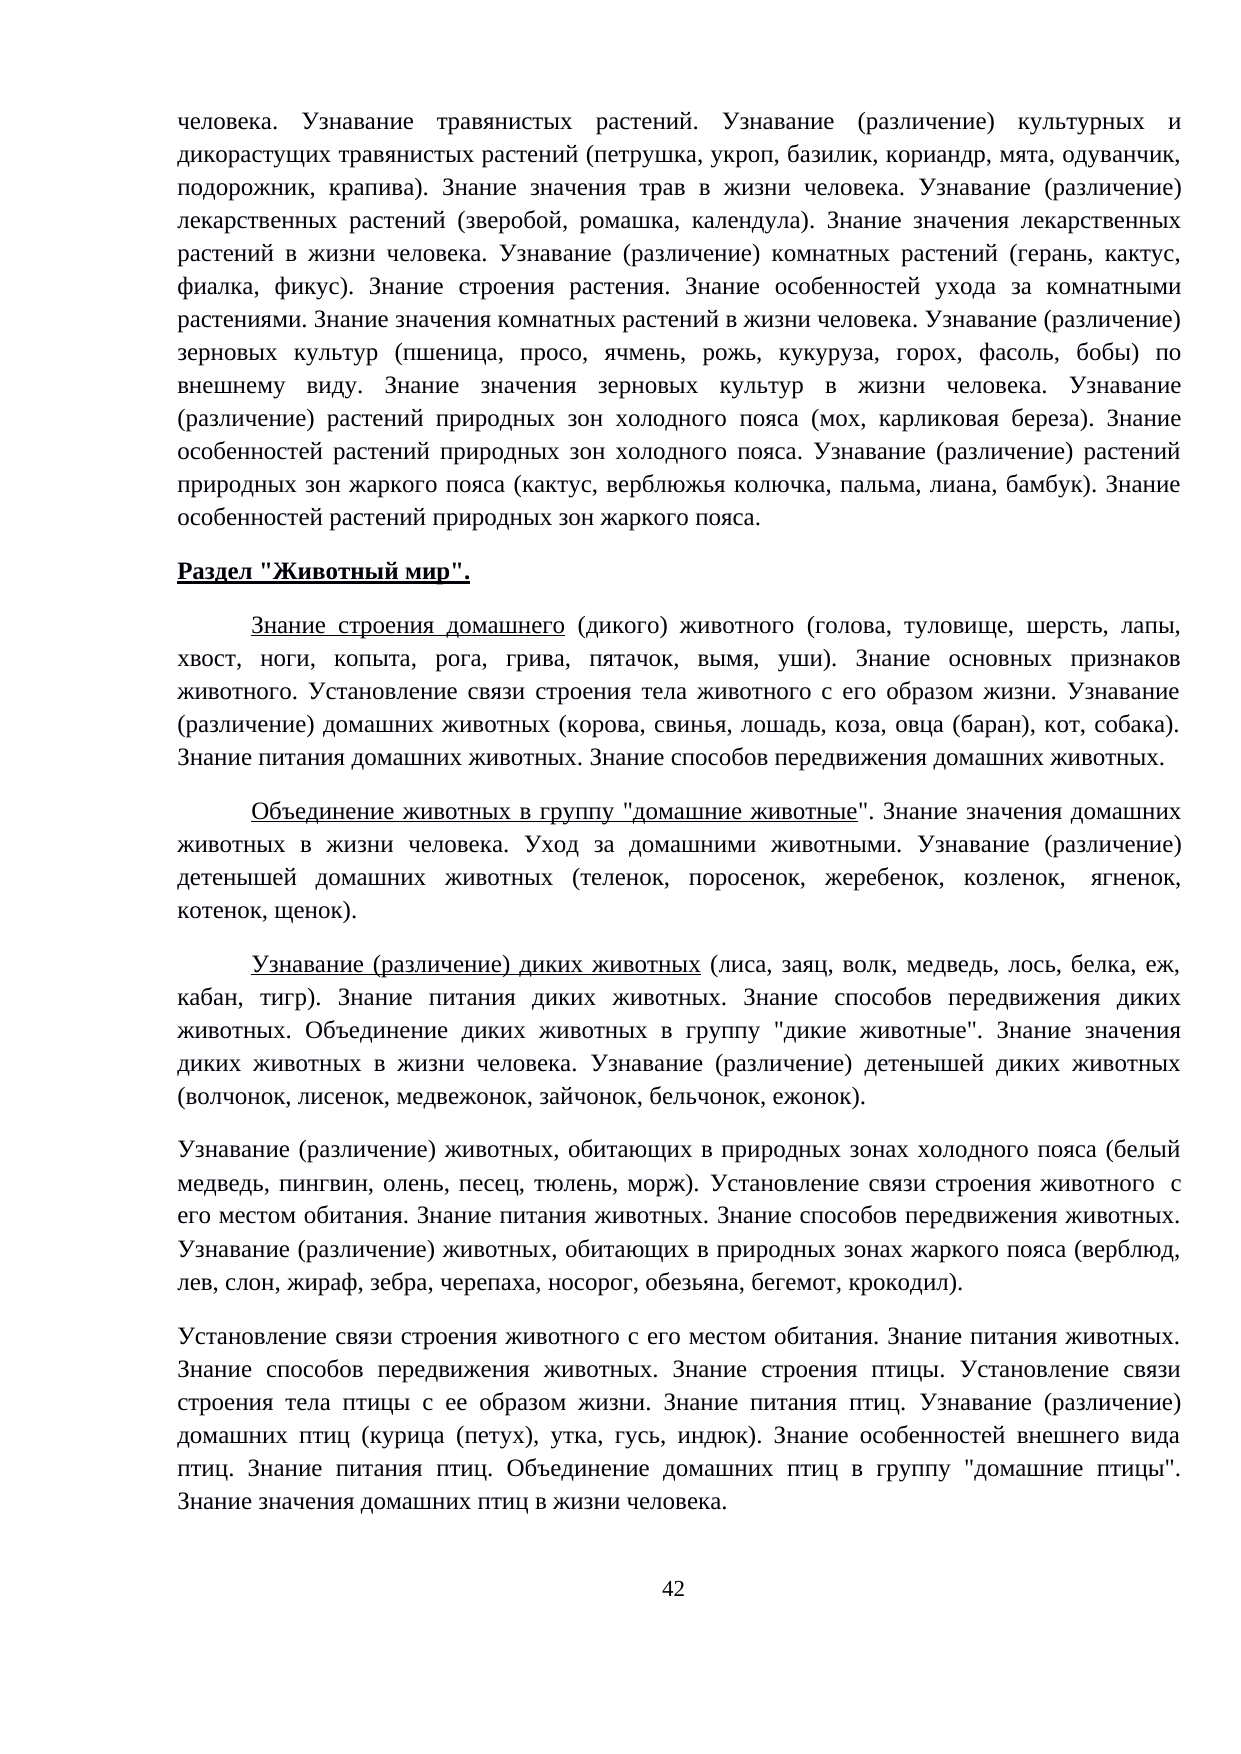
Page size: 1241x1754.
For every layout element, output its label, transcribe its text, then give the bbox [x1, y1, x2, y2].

text человека. Узнавание травянистых растений. Узнавание (различение) культурных и дикорастущих травянистых растений (петрушка, укроп, базилик, кориандр, мята, одуванчик, подорожник, крапива). Знание значения трав в жизни человека. Узнавание (различение) лекарственных растений (зверобой, ромашка, календула). Знание значения лекарственных растений в жизни человека. Узнавание (различение) комнатных растений (герань, кактус, фиалка, фикус). Знание строения растения. Знание особенностей ухода за комнатными растениями. Знание значения комнатных растений в жизни человека. Узнавание (различение) зерновых культур (пшеница, просо, ячмень, рожь, кукуруза, горох, фасоль, бобы) по внешнему виду. Знание значения зерновых культур в жизни человека. Узнавание (различение) растений природных зон холодного пояса (мох, карликовая береза). Знание особенностей растений природных зон холодного пояса. Узнавание (различение) растений природных зон жаркого пояса (кактус, верблюжья колючка, пальма, лиана, бамбук). Знание особенностей растений природных зон жаркого пояса. [177, 106, 1182, 531]
text Узнавание (различение) диких животных (лиса, заяц, волк, медведь, лось, белка, еж, кабан, тигр). Знание питания диких животных. Знание способов передвижения диких животных. Объединение диких животных в группу "дикие животные". Знание значения диких животных в жизни человека. Узнавание (различение) детенышей диких животных (волчонок, лисенок, медвежонок, зайчонок, бельчонок, ежонок). [177, 949, 1181, 1109]
text Узнавание (различение) животных, обитающих в природных зонах холодного пояса (белый медведь, пингвин, олень, песец, тюлень, морж). Установление связи строения животного с его местом обитания. Знание питания животных. Знание способов передвижения животных. Узнавание (различение) животных, обитающих в природных зонах жаркого пояса (верблюд, лев, слон, жираф, зебра, черепаха, носорог, обезьяна, бегемот, крокодил). [177, 1134, 1182, 1295]
text Раздел "Животный мир". [177, 556, 1240, 585]
text Установление связи строения животного с его местом обитания. Знание питания животных. Знание способов передвижения животных. Знание строения птицы. Установление связи строения тела птицы с ее образом жизни. Знание питания птиц. Узнавание (различение) домашних птиц (курица (петух), утка, гусь, индюк). Знание особенностей внешнего вида птиц. Знание питания птиц. Объединение домашних птиц в группу "домашние птицы". Знание значения домашних птиц в жизни человека. [177, 1321, 1181, 1515]
text Знание строения домашнего (дикого) животного (голова, туловище, шерсть, лапы, хвост, ноги, копыта, рога, грива, пятачок, вымя, уши). Знание основных признаков животного. Установление связи строения тела животного с его образом жизни. Узнавание (различение) домашних животных (корова, свинья, лошадь, коза, овца (баран), кот, собака). Знание питания домашних животных. Знание способов передвижения домашних животных. [177, 610, 1181, 771]
text Объединение животных в группу "домашние животные". Знание значения домашних животных в жизни человека. Уход за домашними животными. Узнавание (различение) детенышей домашних животных (теленок, поросенок, жеребенок, козленок, ягненок, котенок, щенок). [177, 796, 1181, 924]
